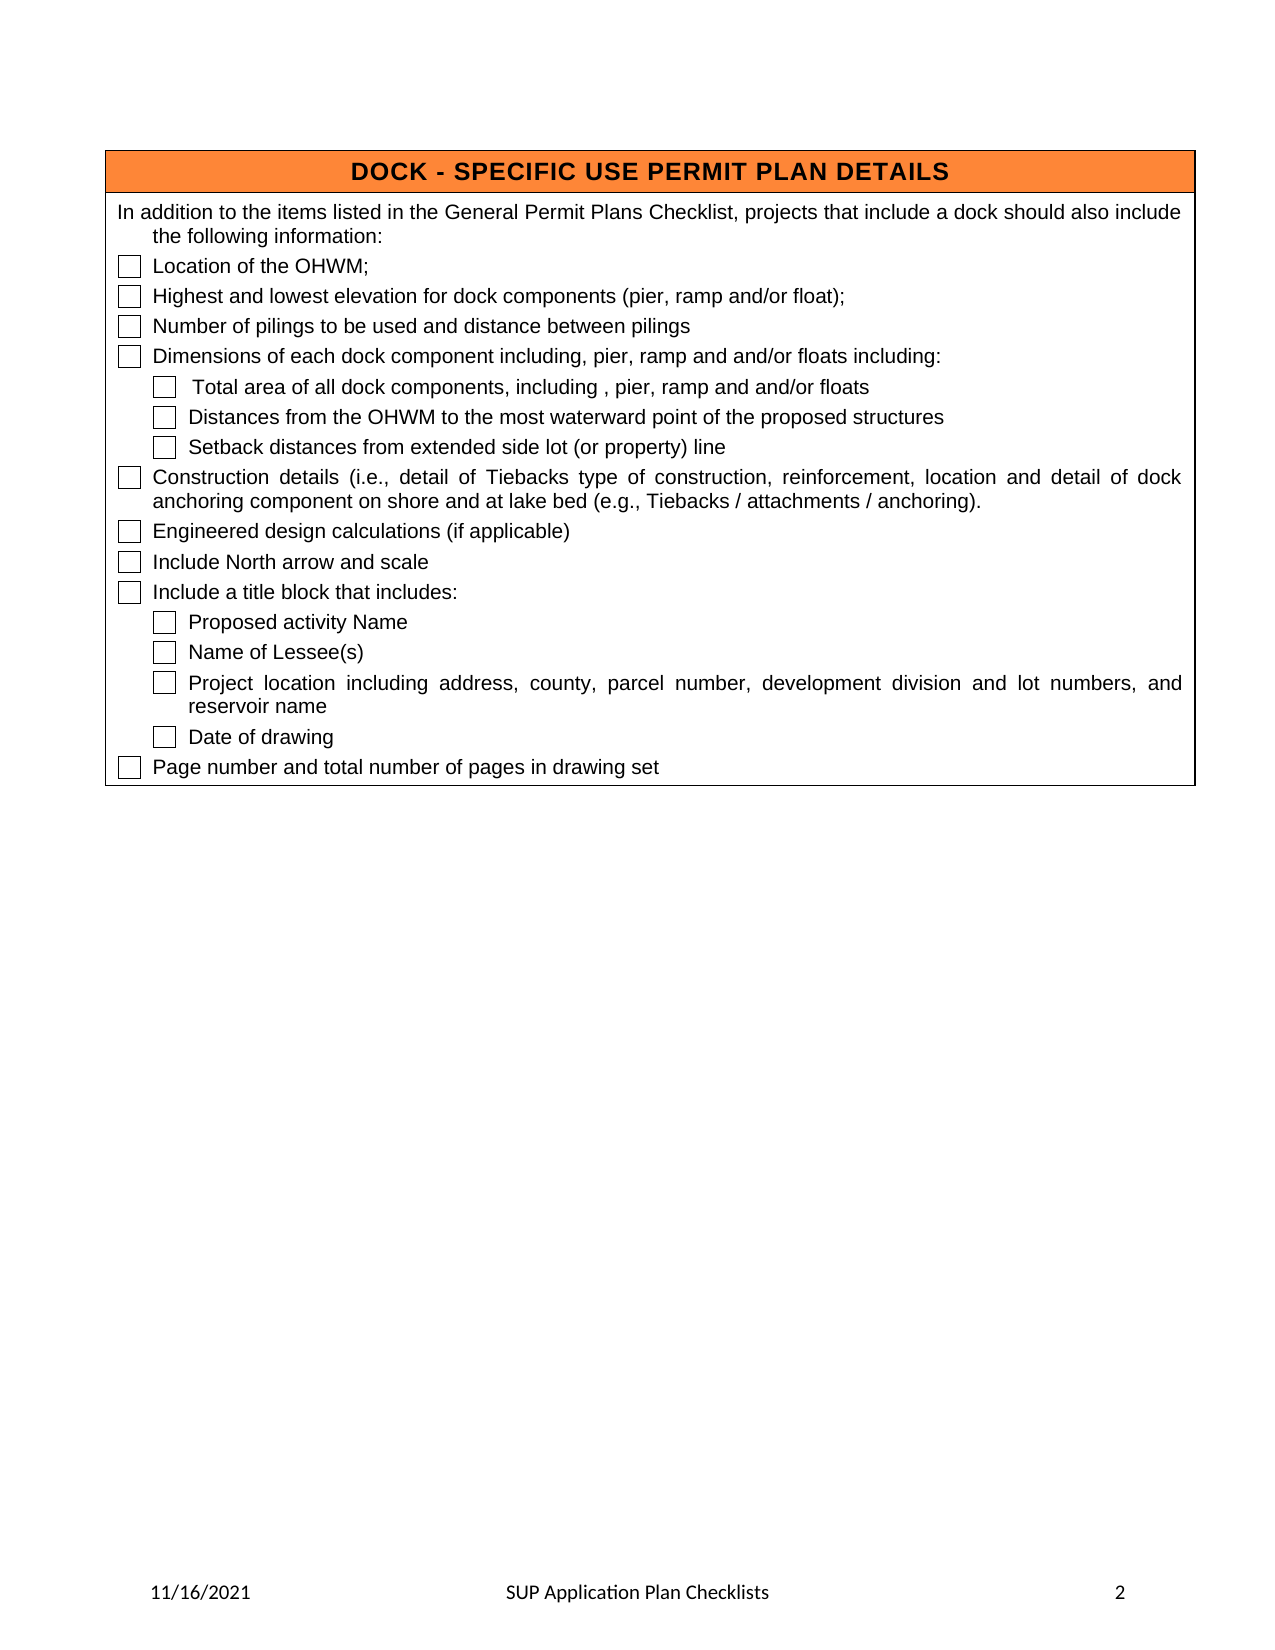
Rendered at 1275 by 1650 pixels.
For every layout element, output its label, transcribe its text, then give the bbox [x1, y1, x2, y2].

table_cell In addition to the items listed in the General Permit Plans Checklist, projects that include a dock should also include the following information: Location of the OHWM; Highest and lowest elevation for dock components (pier, ramp and/or float); Number of pilings to be used and distance between pilings Dimensions of each dock component including, pier, ramp and and/or floats including: Total area of all dock components, including , pier, ramp and and/or floats Distances from the OHWM to the most waterward point of the proposed structures Setback distances from extended side lot (or property) line Construction details (i.e., detail of Tiebacks type of construction, reinforcement, location and detail of dock anchoring component on shore and at lake bed (e.g., Tiebacks / attachments / anchoring). Engineered design calculations (if applicable) Include North arrow and scale Include a title block that includes: Proposed activity Name Name of Lessee(s) Project location including address, county, parcel number, development division and lot numbers, and reservoir name Date of drawing Page number and total number of pages in drawing set [106, 193, 1194, 785]
table_header DOCK - SPECIFIC USE PERMIT PLAN DETAILS [106, 151, 1194, 192]
